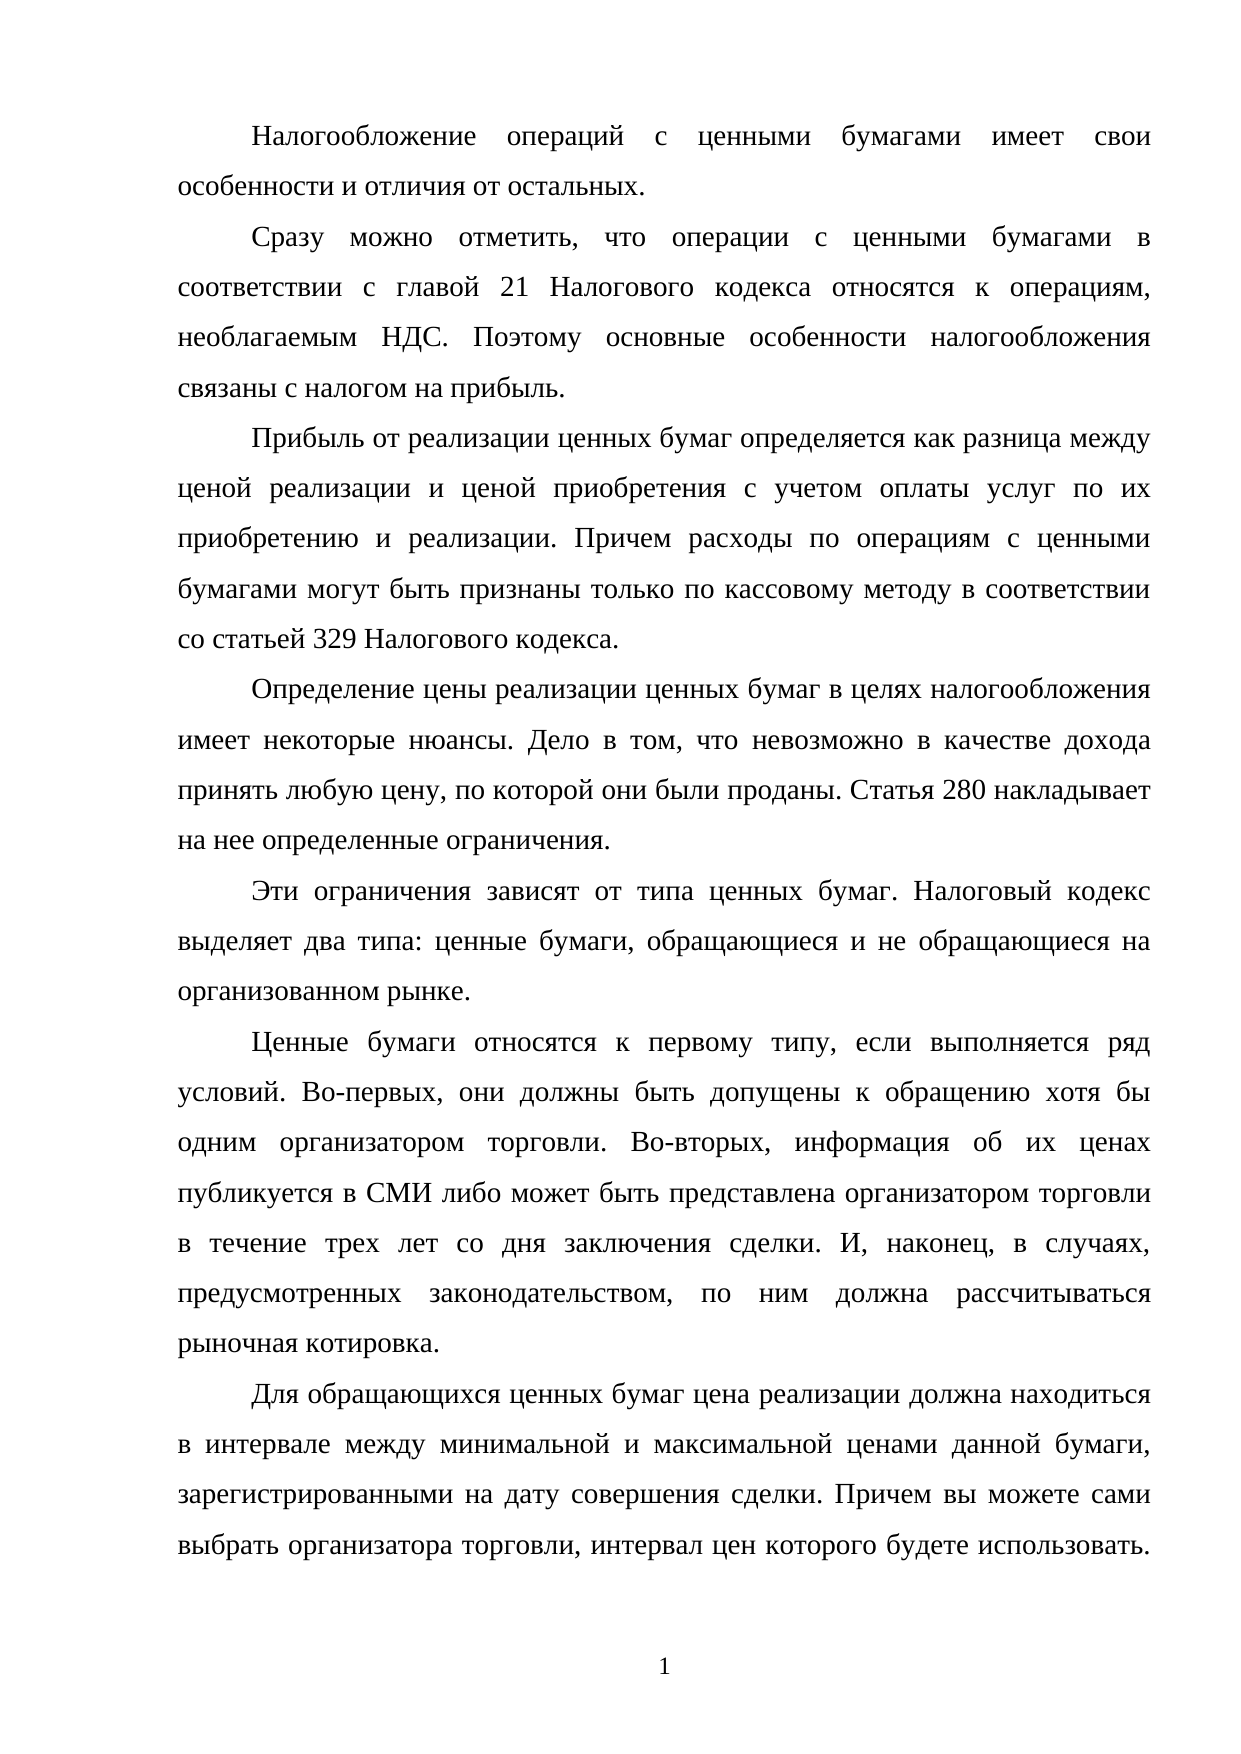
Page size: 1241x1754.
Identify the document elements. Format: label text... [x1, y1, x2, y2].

text Эти ограничения зависят от типа ценных бумаг. Налоговый кодекс выделяет два типа: ценные бумаги, обращающиеся и не обращающиеся на организованном рынке. [177, 873, 1152, 1007]
text Ценные бумаги относятся к первому типу, если выполняется ряд условий. Во-первых, они должны быть допущены к обращению хотя бы одним организатором торговли. Во-вторых, информация об их ценах публикуется в СМИ либо может быть представлена организатором торговли в течение трех лет со дня заключения сделки. И, наконец, в случаях, предусмотренных законодательством, по ним должна рассчитываться рыночная котировка. [177, 1024, 1152, 1359]
text Налогообложение операций с ценными бумагами имеет свои особенности и отличия от остальных. [177, 118, 1152, 202]
text Определение цены реализации ценных бумаг в целях налогообложения имеет некоторые нюансы. Дело в том, что невозможно в качестве дохода принять любую цену, по которой они были проданы. Статья 280 накладывает на нее определенные ограничения. [177, 672, 1152, 856]
text Сразу можно отметить, что операции с ценными бумагами в соответствии с главой 21 Налогового кодекса относятся к операциям, необлагаемым НДС. Поэтому основные особенности налогообложения связаны с налогом на прибыль. [177, 219, 1152, 403]
text Прибыль от реализации ценных бумаг определяется как разница между ценой реализации и ценой приобретения с учетом оплаты услуг по их приобретению и реализации. Причем расходы по операциям с ценными бумагами могут быть признаны только по кассовому методу в соответствии со статьей 329 Налогового кодекса. [177, 420, 1152, 655]
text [177, 1376, 1152, 1560]
